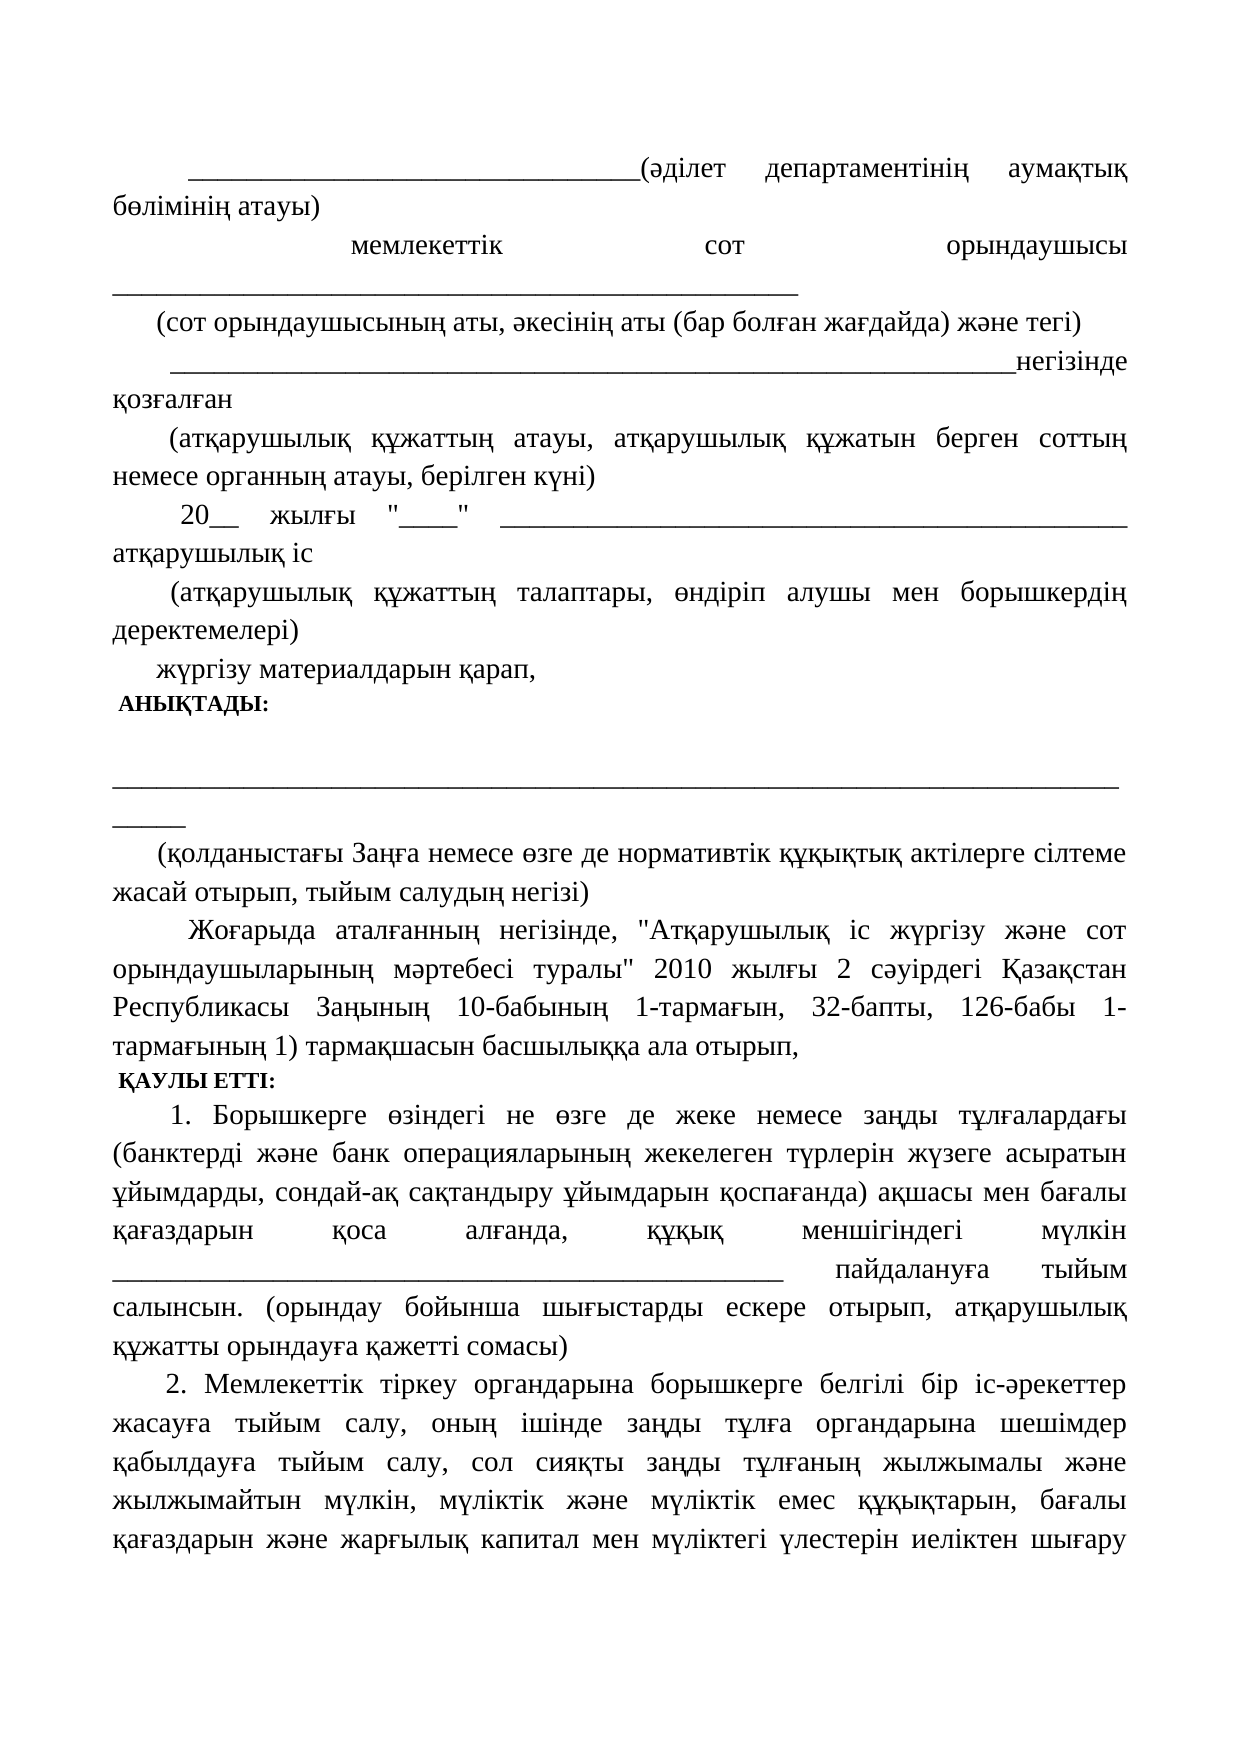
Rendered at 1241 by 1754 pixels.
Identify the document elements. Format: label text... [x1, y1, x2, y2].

text (атқарушылық құжаттың талаптары, өндіріп алушы мен борышкердің деректемелері) [112, 574, 1128, 646]
text 1. Борышкерге өзіндегі не өзге де жеке немесе заңды тұлғалардағы (банктерді және банк операцияларының жекелеген түрлерін жүзеге асыратын ұйымдарды, сондай-ақ сақтандыру ұйымдарын қоспағанда) ақшасы мен бағалы қағаздарын қоса алғанда, құқық меншігіндегі мүлкін ______________________________________________ пайдалануға тыйым салынсын. (орындау бойынша шығыстарды ескере отырып, атқарушылық құжатты орындауға қажетті сомасы) [112, 1097, 1128, 1362]
text _______________________________(әділет департаментінің аумақтық бөлімінің атауы) [112, 150, 1128, 222]
text ҚАУЛЫ ЕТТІ: [112, 1067, 1128, 1093]
text 20__ жылғы "____" ___________________________________________ атқарушылық іс [112, 497, 1128, 569]
text жүргізу материалдарын қарап, [112, 651, 1128, 684]
text (қолданыстағы Заңға немесе өзге де нормативтік құқықтық актілерге сілтеме жасай отырып, тыйым салудың негізі) [112, 835, 1128, 907]
text АНЫҚТАДЫ: [112, 689, 1128, 716]
text __________________________________________________________негізінде қозғалған [112, 343, 1128, 415]
text мемлекеттік сот орындаушысы _______________________________________________ [112, 227, 1128, 299]
text Жоғарыда аталғанның негізінде, "Атқарушылық іс жүргізу және сот орындаушыларының мәртебесі туралы" 2010 жылғы 2 сәуірдегі Қазақстан Республикасы Заңының 10-бабының 1-тармағын, 32-бапты, 126-бабы 1-тармағының 1) тармақшасын басшылыққа ала отырып, [112, 912, 1128, 1062]
text (атқарушылық құжаттың атауы, атқарушылық құжатын берген соттың немесе органның атауы, берілген күні) [112, 420, 1128, 492]
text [112, 1367, 1128, 1554]
text (сот орындаушысының аты, әкесінің аты (бар болған жағдайда) және тегі) [112, 304, 1128, 338]
text __________________________________________________________________________ [112, 720, 1128, 830]
